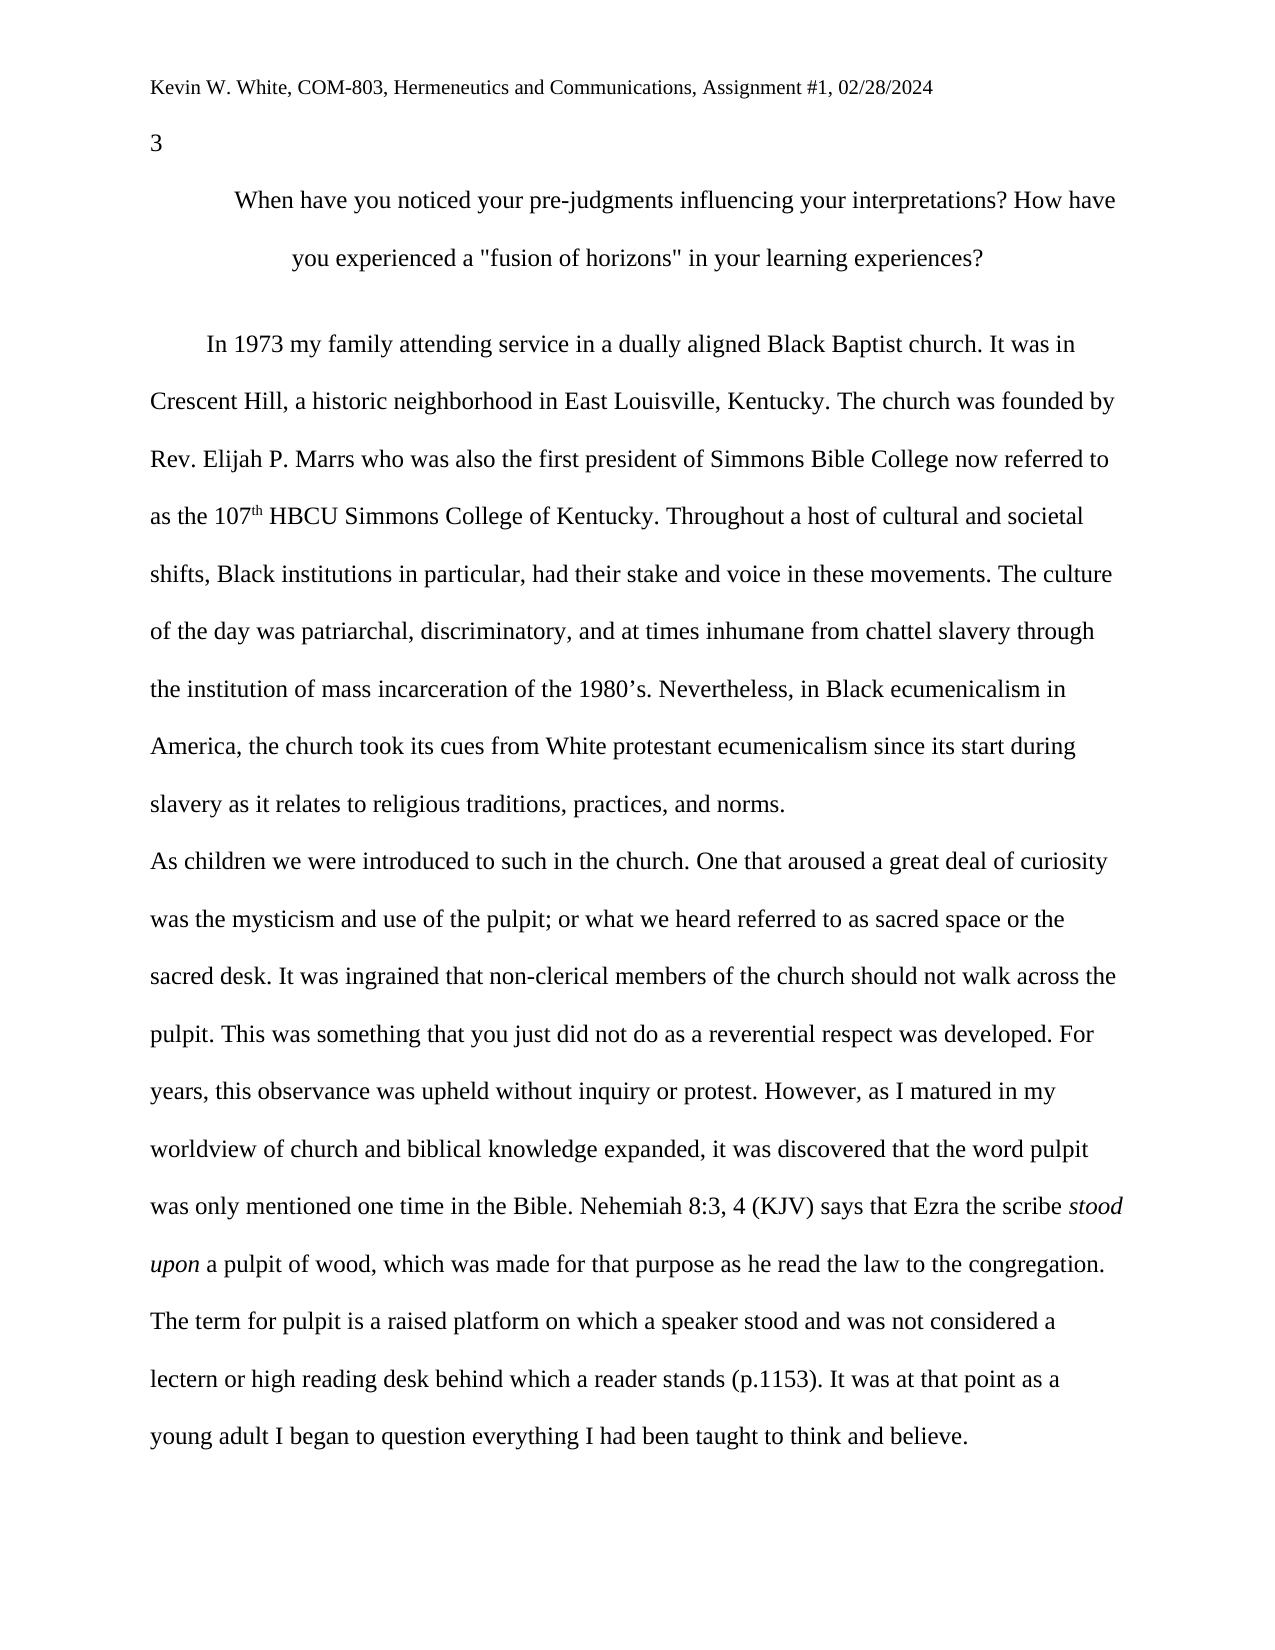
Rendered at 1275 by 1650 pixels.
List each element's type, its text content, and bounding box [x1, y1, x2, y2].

text As children we were introduced to such in the church. One that aroused a great deal of curiosity was the mysticism and use of the pulpit; or what we heard referred to as sacred space or the sacred desk. It was ingrained that non-clerical members of the church should not walk across the pulpit. This was something that you just did not do as a reverential respect was developed. For years, this observance was upheld without inquiry or protest. However, as I matured in my worldview of church and biblical knowledge expanded, it was discovered that the word pulpit was only mentioned one time in the Bible. Nehemiah 8:3, 4 (KJV) says that Ezra the scribe stood upon a pulpit of wood, which was made for that purpose as he read the law to the congregation. The term for pulpit is a raised platform on which a speaker stood and was not considered a lectern or high reading desk behind which a reader stands (p.1153). It was at that point as a young adult I began to question everything I had been taught to think and believe. [150, 846, 1125, 1450]
text When have you noticed your pre-judgments influencing your interpretations? How have you experienced a "fusion of horizons" in your learning experiences? [150, 185, 1125, 271]
text In 1973 my family attending service in a dually aligned Black Baptist church. It was in Crescent Hill, a historic neighborhood in East Louisville, Kentucky. The church was founded by Rev. Elijah P. Marrs who was also the first president of Simmons Bible College now referred to as the 107th HBCU Simmons College of Kentucky. Throughout a host of cultural and societal shifts, Black institutions in particular, had their stake and voice in these movements. The culture of the day was patriarchal, discriminatory, and at times inhumane from chattel slavery through the institution of mass incarceration of the 1980’s. Nevertheless, in Black ecumenicalism in America, the church took its cues from White protestant ecumenicalism since its start during slavery as it relates to religious traditions, practices, and norms. [150, 329, 1125, 818]
